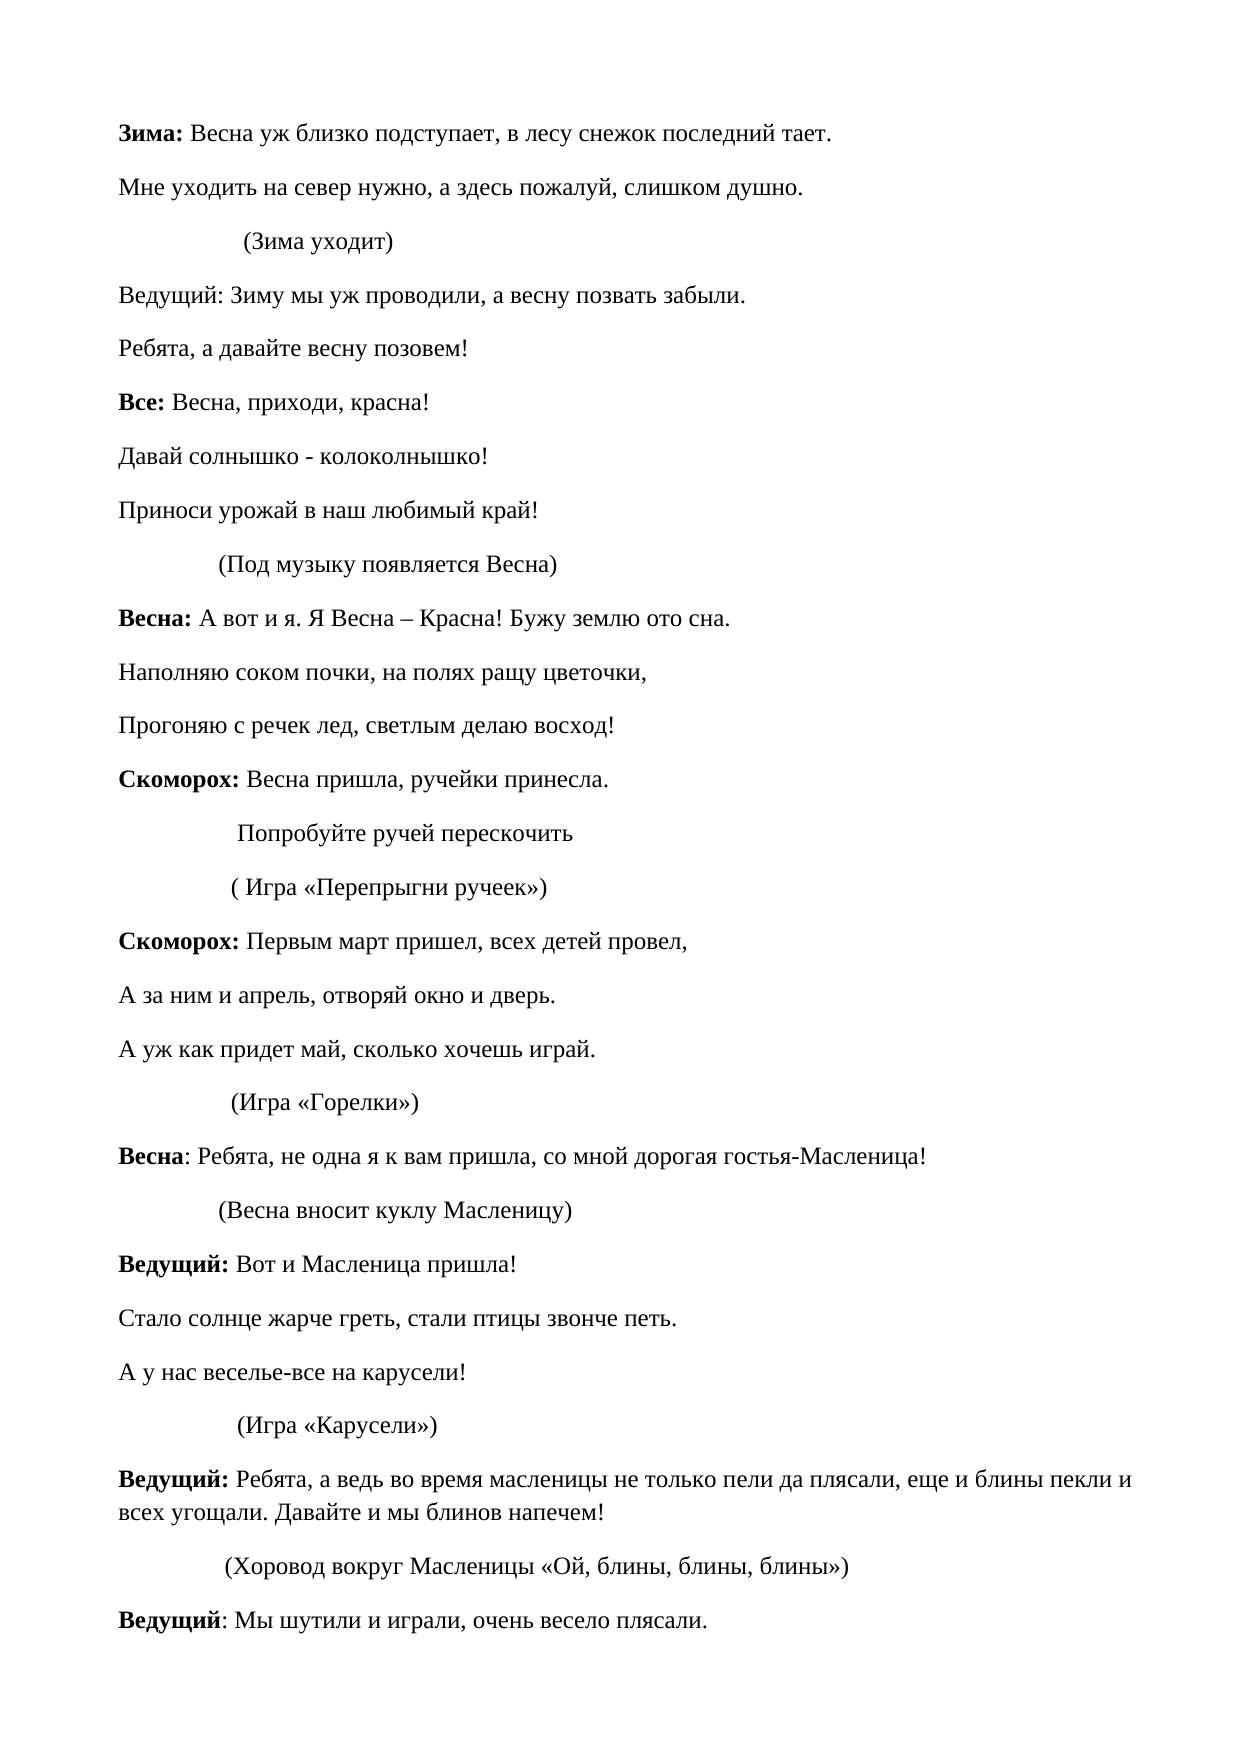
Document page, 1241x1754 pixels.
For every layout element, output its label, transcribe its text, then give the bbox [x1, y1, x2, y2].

text Прогоняю с речек лед, светлым делаю восход! [118, 711, 1152, 739]
text Давай солнышко - колоколнышко! [118, 441, 1152, 470]
text Весна: Ребята, не одна я к вам пришла, со мной дорогая гостья-Масленица! [118, 1141, 1152, 1170]
text А за ним и апрель, отворяй окно и дверь. [118, 980, 1152, 1008]
text Наполняю соком почки, на полях ращу цветочки, [118, 657, 1152, 685]
text Ведущий: Мы шутили и играли, очень весело плясали. [118, 1605, 1152, 1634]
text (Игра «Карусели») [118, 1411, 1152, 1439]
text (Зима уходит) [118, 226, 1152, 254]
text Ведущий: Вот и Масленица пришла! [118, 1249, 1152, 1278]
text Ребята, а давайте весну позовем! [118, 333, 1152, 362]
text Ведущий: Ребята, а ведь во время масленицы не только пели да плясали, еще и блины пекли и всех угощали. Давайте и мы блинов напечем! [118, 1464, 1152, 1526]
text Ведущий: Зиму мы уж проводили, а весну позвать забыли. [118, 280, 1152, 308]
text (Под музыку появляется Весна) [118, 549, 1152, 578]
text Приноси урожай в наш любимый край! [118, 495, 1152, 524]
text ( Игра «Перепрыгни ручеек») [118, 872, 1152, 901]
text А уж как придет май, сколько хочешь играй. [118, 1034, 1152, 1062]
text (Игра «Горелки») [118, 1087, 1152, 1116]
text Попробуйте ручей перескочить [118, 818, 1152, 847]
text Скоморох: Первым март пришел, всех детей провел, [118, 926, 1152, 955]
text Стало солнце жарче греть, стали птицы звонче петь. [118, 1303, 1152, 1332]
text Мне уходить на север нужно, а здесь пожалуй, слишком душно. [118, 172, 1152, 201]
text Весна: А вот и я. Я Весна – Красна! Бужу землю ото сна. [118, 603, 1152, 632]
text Зима: Весна уж близко подступает, в лесу снежок последний тает. [118, 118, 1152, 147]
text (Весна вносит куклу Масленицу) [118, 1195, 1152, 1224]
text Все: Весна, приходи, красна! [118, 387, 1152, 416]
text Скоморох: Весна пришла, ручейки принесла. [118, 764, 1152, 793]
text А у нас веселье-все на карусели! [118, 1357, 1152, 1386]
text (Хоровод вокруг Масленицы «Ой, блины, блины, блины») [118, 1551, 1152, 1580]
